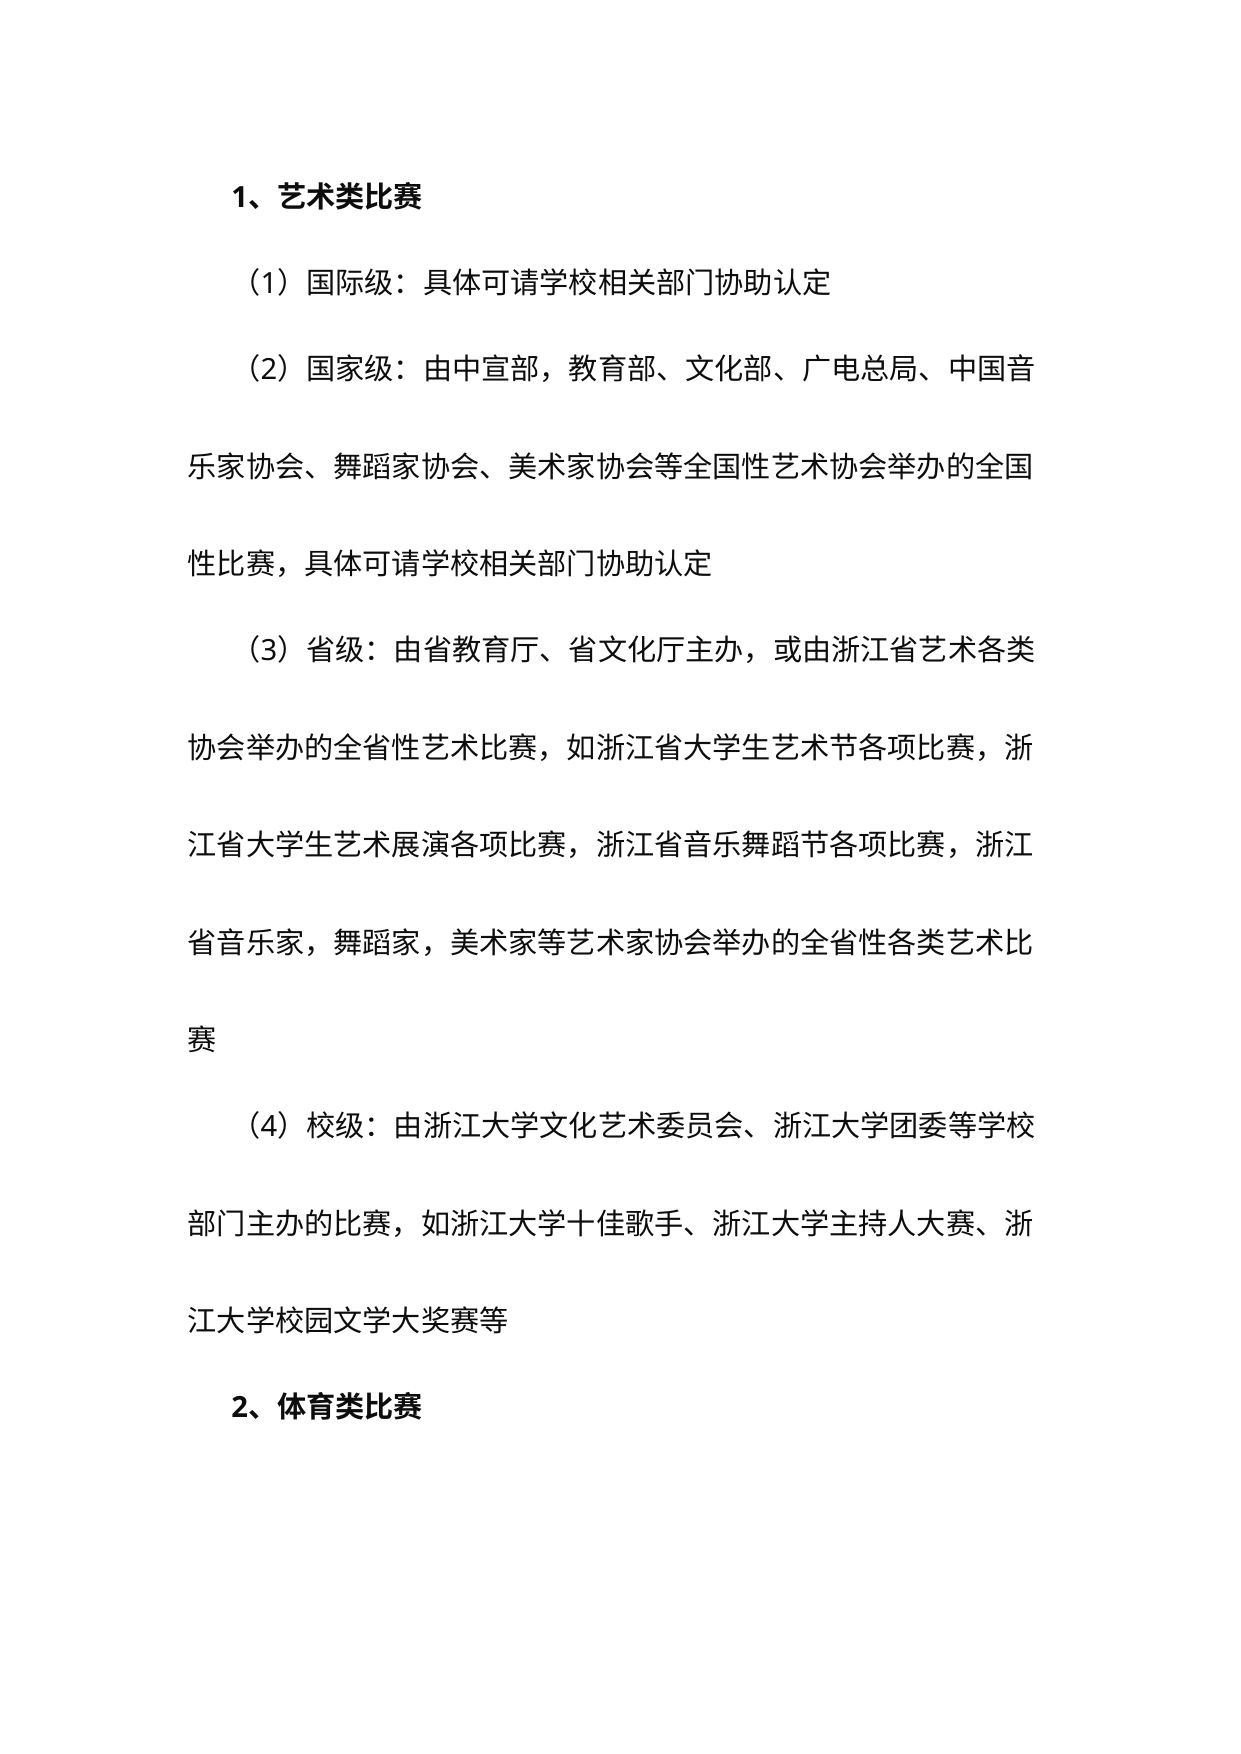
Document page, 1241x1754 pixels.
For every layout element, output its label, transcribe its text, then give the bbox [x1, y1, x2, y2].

text 2、体育类比赛 [187, 1373, 1053, 1438]
text （4）校级：由浙江大学文化艺术委员会、浙江大学团委等学校部门主办的比赛，如浙江大学十佳歌手、浙江大学主持人大赛、浙江大学校园文学大奖赛等 [187, 1092, 1053, 1352]
text 1、艺术类比赛 [187, 162, 1053, 227]
text （2）国家级：由中宣部，教育部、文化部、广电总局、中国音乐家协会、舞蹈家协会、美术家协会等全国性艺术协会举办的全国性比赛，具体可请学校相关部门协助认定 [187, 334, 1053, 594]
text （3）省级：由省教育厅、省文化厅主办，或由浙江省艺术各类协会举办的全省性艺术比赛，如浙江省大学生艺术节各项比赛，浙江省大学生艺术展演各项比赛，浙江省音乐舞蹈节各项比赛，浙江省音乐家，舞蹈家，美术家等艺术家协会举办的全省性各类艺术比赛 [187, 615, 1053, 1070]
text （1）国际级：具体可请学校相关部门协助认定 [187, 248, 1053, 313]
